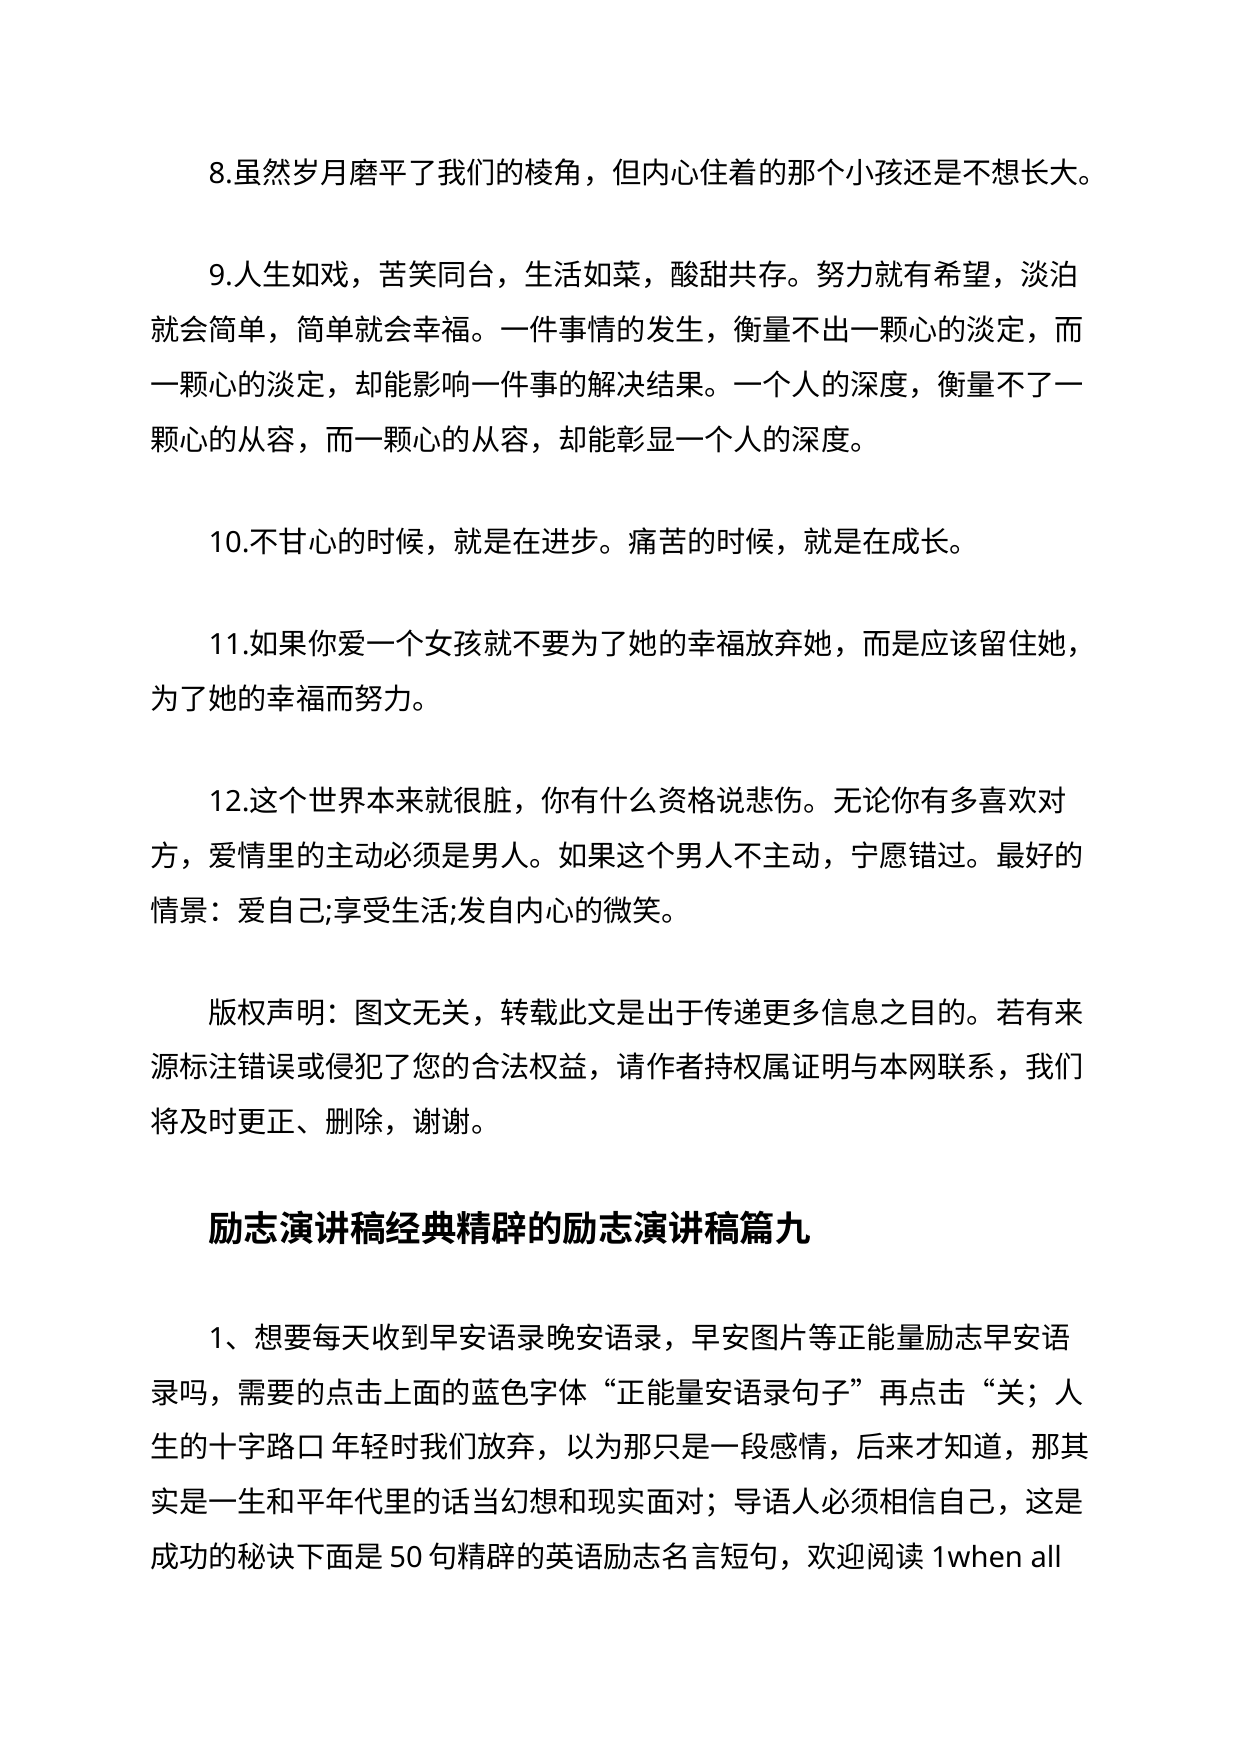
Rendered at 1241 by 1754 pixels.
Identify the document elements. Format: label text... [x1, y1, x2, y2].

text 8.虽然岁月磨平了我们的棱角，但内心住着的那个小孩还是不想长大。 [150, 150, 1090, 192]
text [150, 1314, 1090, 1576]
text 版权声明：图文无关，转载此文是出于传递更多信息之目的。若有来源标注错误或侵犯了您的合法权益，请作者持权属证明与本网联系，我们将及时更正、删除，谢谢。 [150, 989, 1090, 1141]
text 11.如果你爱一个女孩就不要为了她的幸福放弃她，而是应该留住她，为了她的幸福而努力。 [150, 621, 1090, 718]
text 12.这个世界本来就很脏，你有什么资格说悲伤。无论你有多喜欢对方，爱情里的主动必须是男人。如果这个男人不主动，宁愿错过。最好的情景：爱自己;享受生活;发自内心的微笑。 [150, 777, 1090, 929]
text 励志演讲稿经典精辟的励志演讲稿篇九 [150, 1201, 1090, 1252]
text 9.人生如戏，苦笑同台，生活如菜，酸甜共存。努力就有希望，淡泊就会简单，简单就会幸福。一件事情的发生，衡量不出一颗心的淡定，而一颗心的淡定，却能影响一件事的解决结果。一个人的深度，衡量不了一颗心的从容，而一颗心的从容，却能彰显一个人的深度。 [150, 252, 1090, 459]
text 10.不甘心的时候，就是在进步。痛苦的时候，就是在成长。 [150, 518, 1090, 561]
